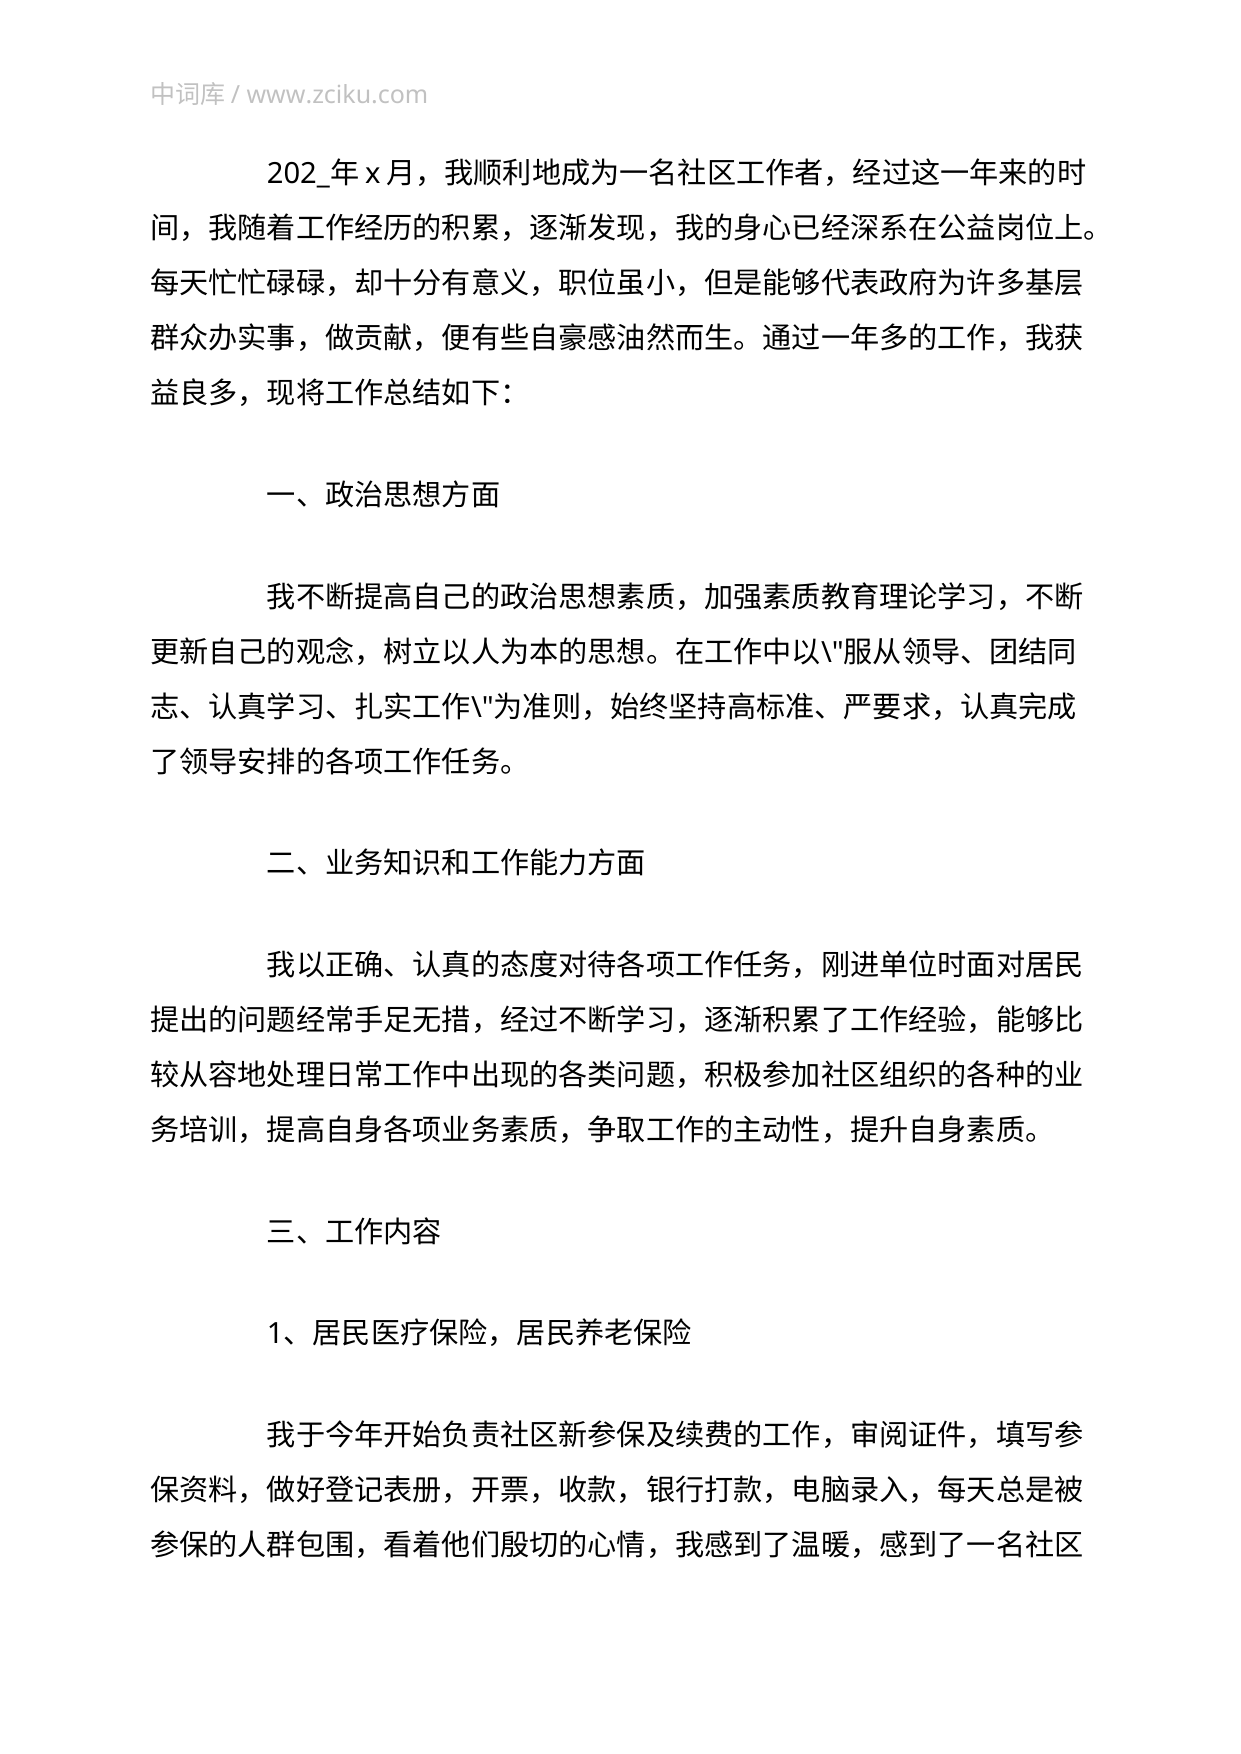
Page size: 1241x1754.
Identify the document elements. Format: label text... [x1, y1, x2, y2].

text 三、工作内容 [150, 1208, 1090, 1250]
text 一、政治思想方面 [150, 471, 1090, 514]
text 我不断提高自己的政治思想素质，加强素质教育理论学习，不断更新自己的观念，树立以人为本的思想。在工作中以\"服从领导、团结同志、认真学习、扎实工作\"为准则，始终坚持高标准、严要求，认真完成了领导安排的各项工作任务。 [150, 573, 1090, 780]
text 我以正确、认真的态度对待各项工作任务，刚进单位时面对居民提出的问题经常手足无措，经过不断学习，逐渐积累了工作经验，能够比较从容地处理日常工作中出现的各类问题，积极参加社区组织的各种的业务培训，提高自身各项业务素质，争取工作的主动性，提升自身素质。 [150, 942, 1090, 1149]
text 202_年x月，我顺利地成为一名社区工作者，经过这一年来的时间，我随着工作经历的积累，逐渐发现，我的身心已经深系在公益岗位上。每天忙忙碌碌，却十分有意义，职位虽小，但是能够代表政府为许多基层群众办实事，做贡献，便有些自豪感油然而生。通过一年多的工作，我获益良多，现将工作总结如下： [150, 150, 1090, 412]
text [150, 1412, 1090, 1564]
text 1、居民医疗保险，居民养老保险 [150, 1310, 1090, 1352]
text 二、业务知识和工作能力方面 [150, 840, 1090, 882]
